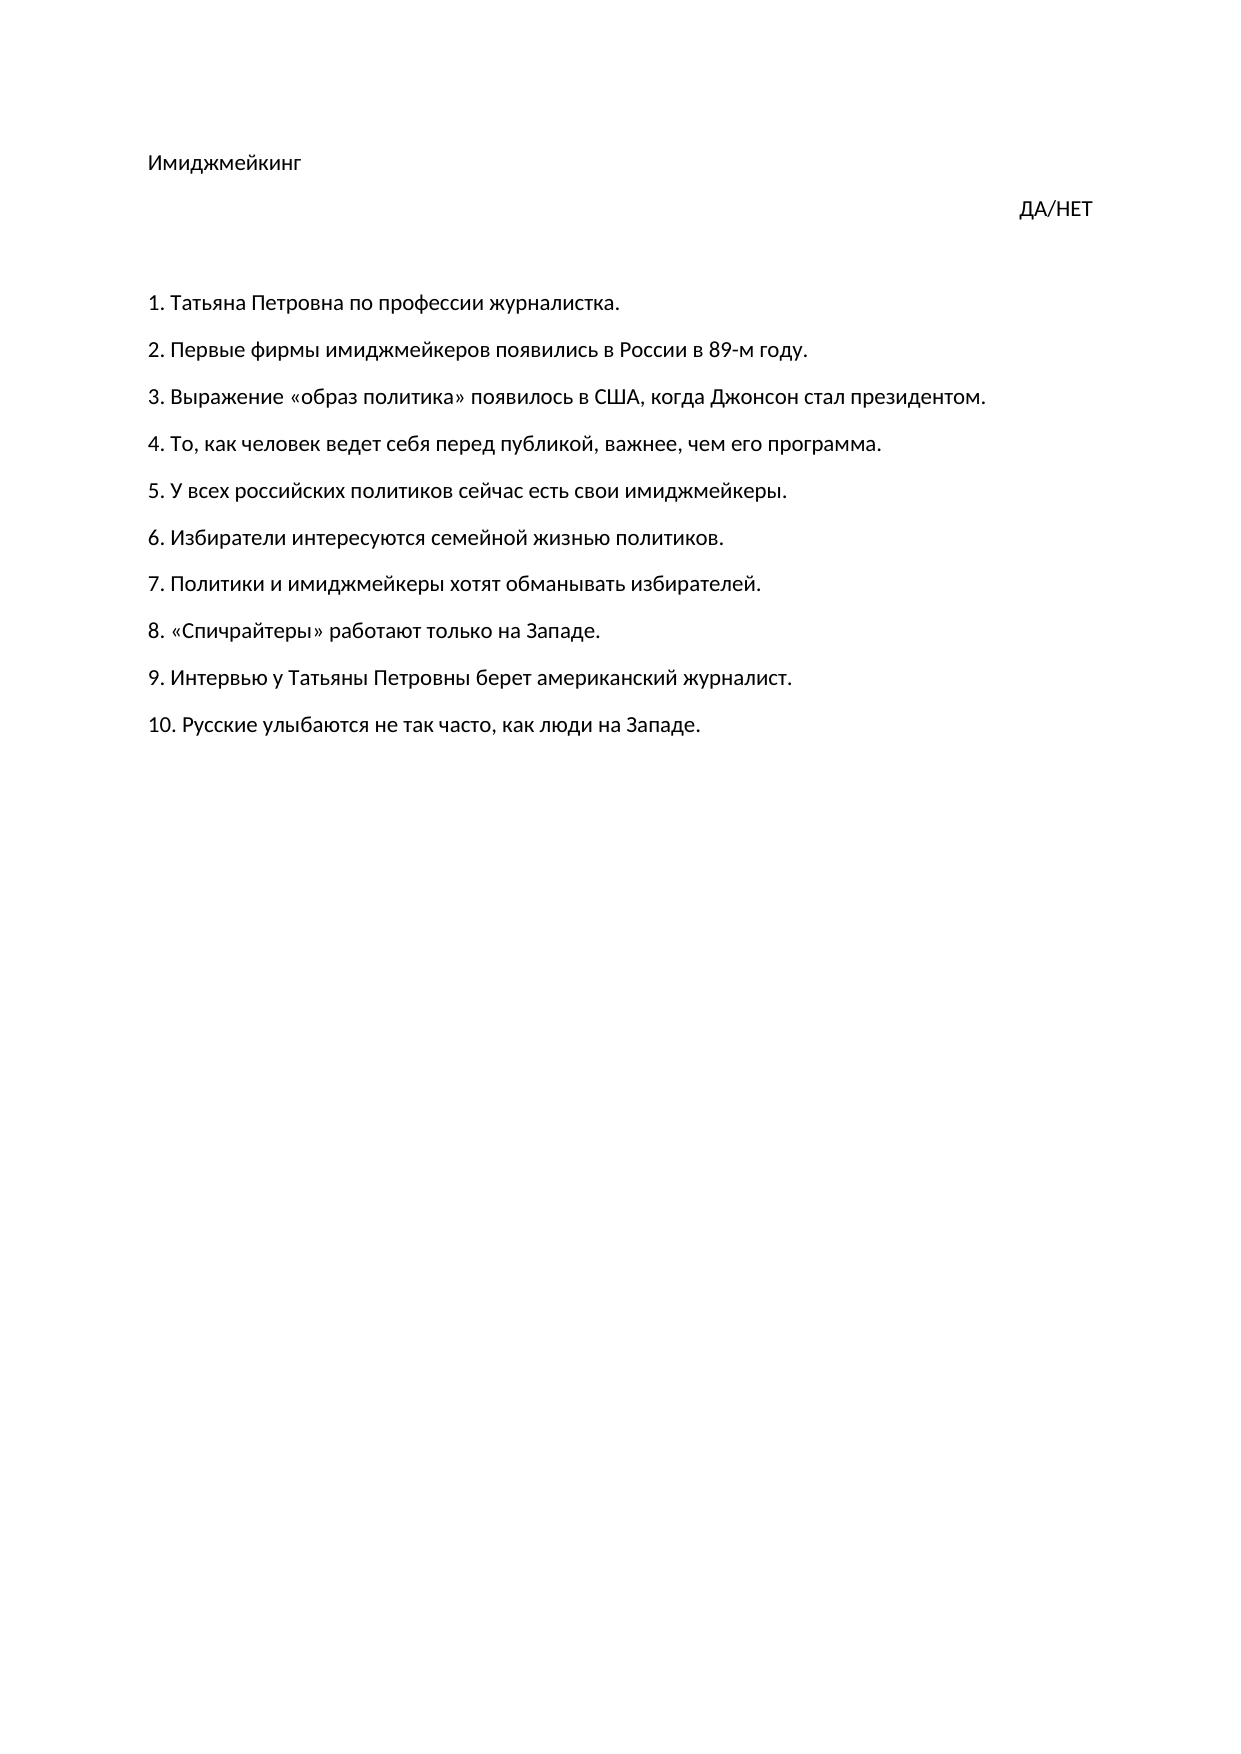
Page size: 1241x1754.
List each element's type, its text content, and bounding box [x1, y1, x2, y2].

text 9. Интервью у Татьяны Петровны берет американский журналист. [148, 663, 1093, 691]
text 6. Избиратели интересуются семейной жизнью политиков. [148, 523, 1093, 551]
text Имиджмейкинг [148, 148, 1093, 176]
text 1. Татьяна Петровна по профессии журналистка. [148, 288, 1093, 316]
text ДА/НЕТ [148, 194, 1093, 222]
text 2. Первые фирмы имиджмейкеров появились в России в 89-м году. [148, 335, 1093, 363]
text 5. У всех российских политиков сейчас есть свои имиджмейкеры. [148, 476, 1093, 504]
text 10. Русские улыбаются не так часто, как люди на Западе. [148, 710, 1093, 738]
text 3. Выражение «образ политика» появилось в США, когда Джонсон стал президентом. [148, 382, 1093, 410]
text 7. Политики и имиджмейкеры хотят обманывать избирателей. [148, 569, 1093, 597]
text 4. То, как человек ведет себя перед публикой, важнее, чем его программа. [148, 429, 1093, 457]
text 8. «Спичрайтеры» работают только на Западе. [148, 616, 1093, 644]
